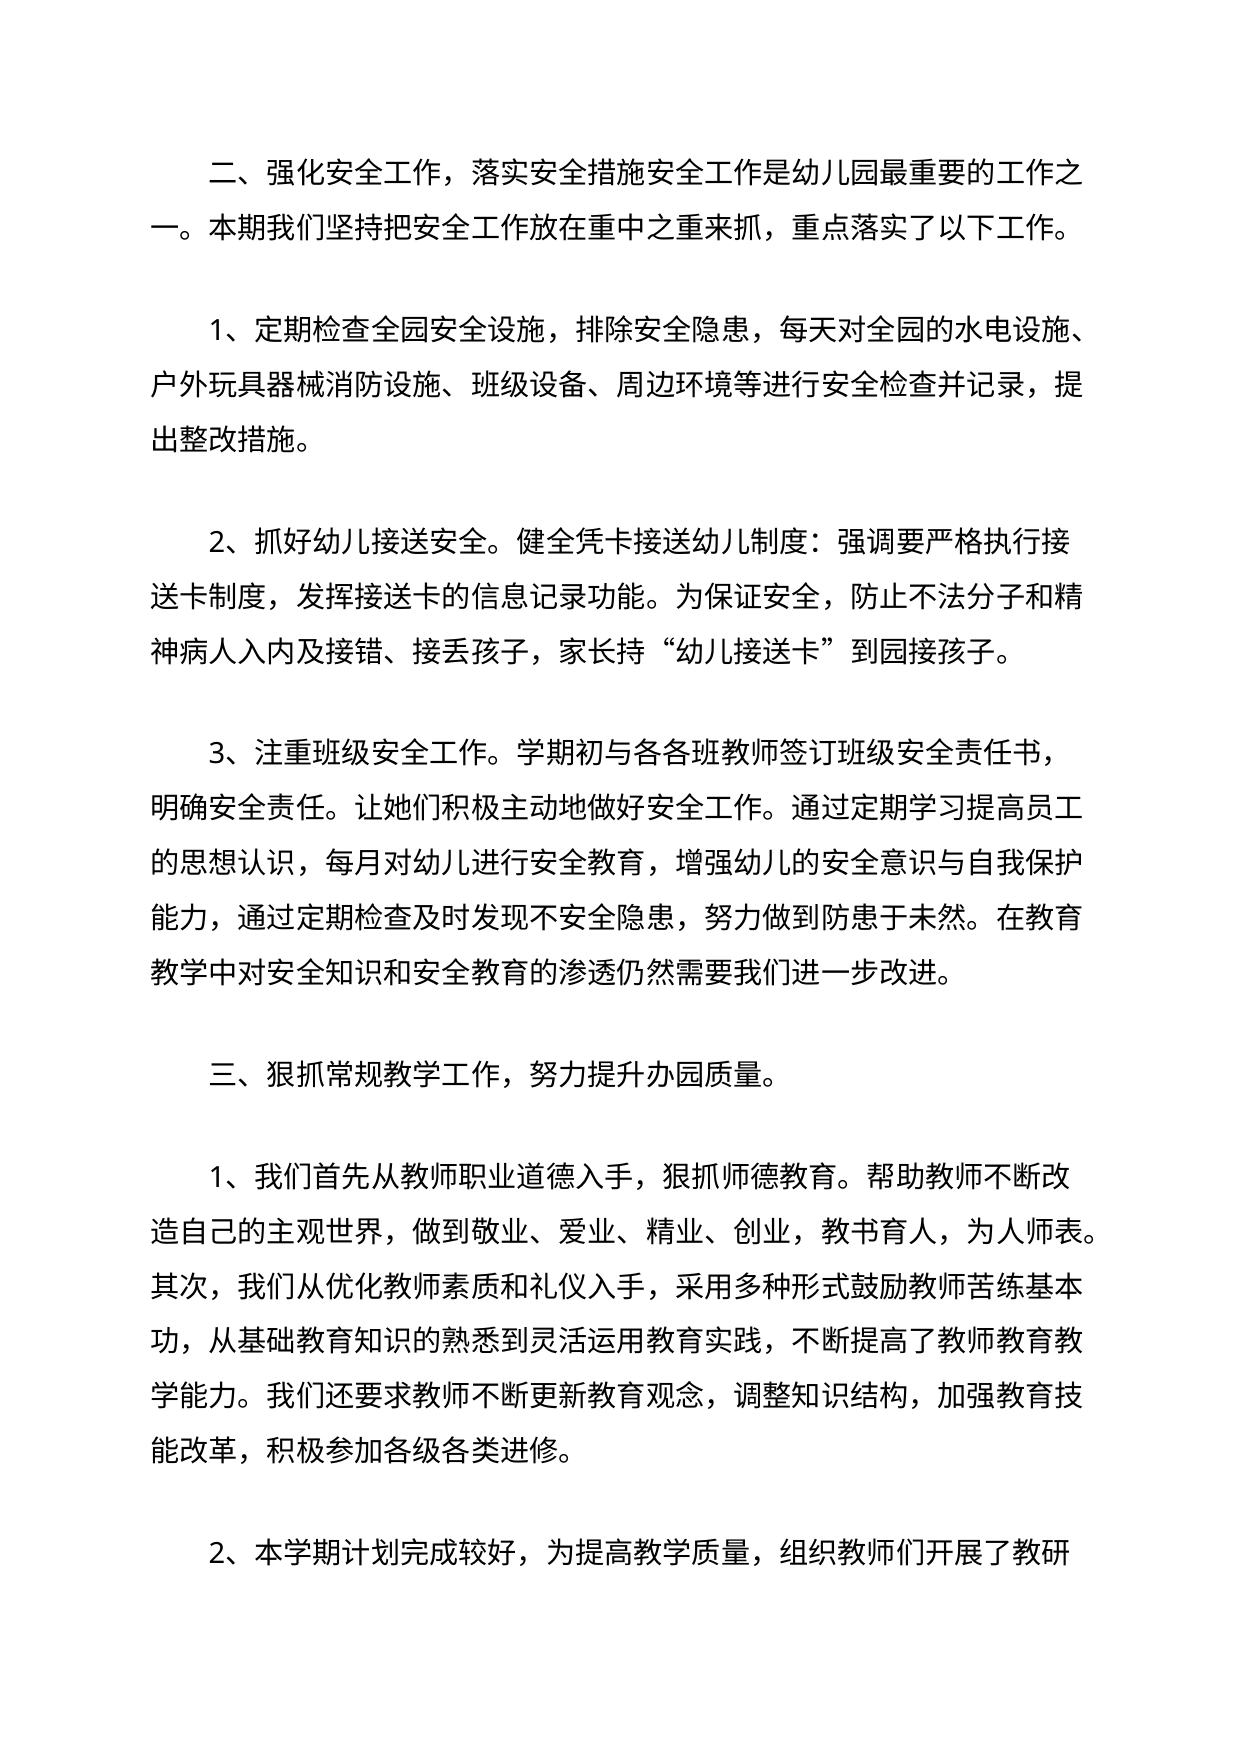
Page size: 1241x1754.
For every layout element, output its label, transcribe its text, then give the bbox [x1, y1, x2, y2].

text 3、注重班级安全工作。学期初与各各班教师签订班级安全责任书，明确安全责任。让她们积极主动地做好安全工作。通过定期学习提高员工的思想认识，每月对幼儿进行安全教育，增强幼儿的安全意识与自我保护能力，通过定期检查及时发现不安全隐患，努力做到防患于未然。在教育教学中对安全知识和安全教育的渗透仍然需要我们进一步改进。 [150, 730, 1090, 992]
text 1、我们首先从教师职业道德入手，狠抓师德教育。帮助教师不断改造自己的主观世界，做到敬业、爱业、精业、创业，教书育人，为人师表。其次，我们从优化教师素质和礼仪入手，采用多种形式鼓励教师苦练基本功，从基础教育知识的熟悉到灵活运用教育实践，不断提高了教师教育教学能力。我们还要求教师不断更新教育观念，调整知识结构，加强教育技能改革，积极参加各级各类进修。 [150, 1153, 1090, 1470]
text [150, 1529, 1090, 1572]
text 三、狠抓常规教学工作，努力提升办园质量。 [150, 1051, 1090, 1094]
text 2、抓好幼儿接送安全。健全凭卡接送幼儿制度：强调要严格执行接送卡制度，发挥接送卡的信息记录功能。为保证安全，防止不法分子和精神病人入内及接错、接丢孩子，家长持“幼儿接送卡”到园接孩子。 [150, 518, 1090, 671]
text 1、定期检查全园安全设施，排除安全隐患，每天对全园的水电设施、户外玩具器械消防设施、班级设备、周边环境等进行安全检查并记录，提出整改措施。 [150, 307, 1090, 459]
text 二、强化安全工作，落实安全措施安全工作是幼儿园最重要的工作之一。本期我们坚持把安全工作放在重中之重来抓，重点落实了以下工作。 [150, 150, 1090, 247]
